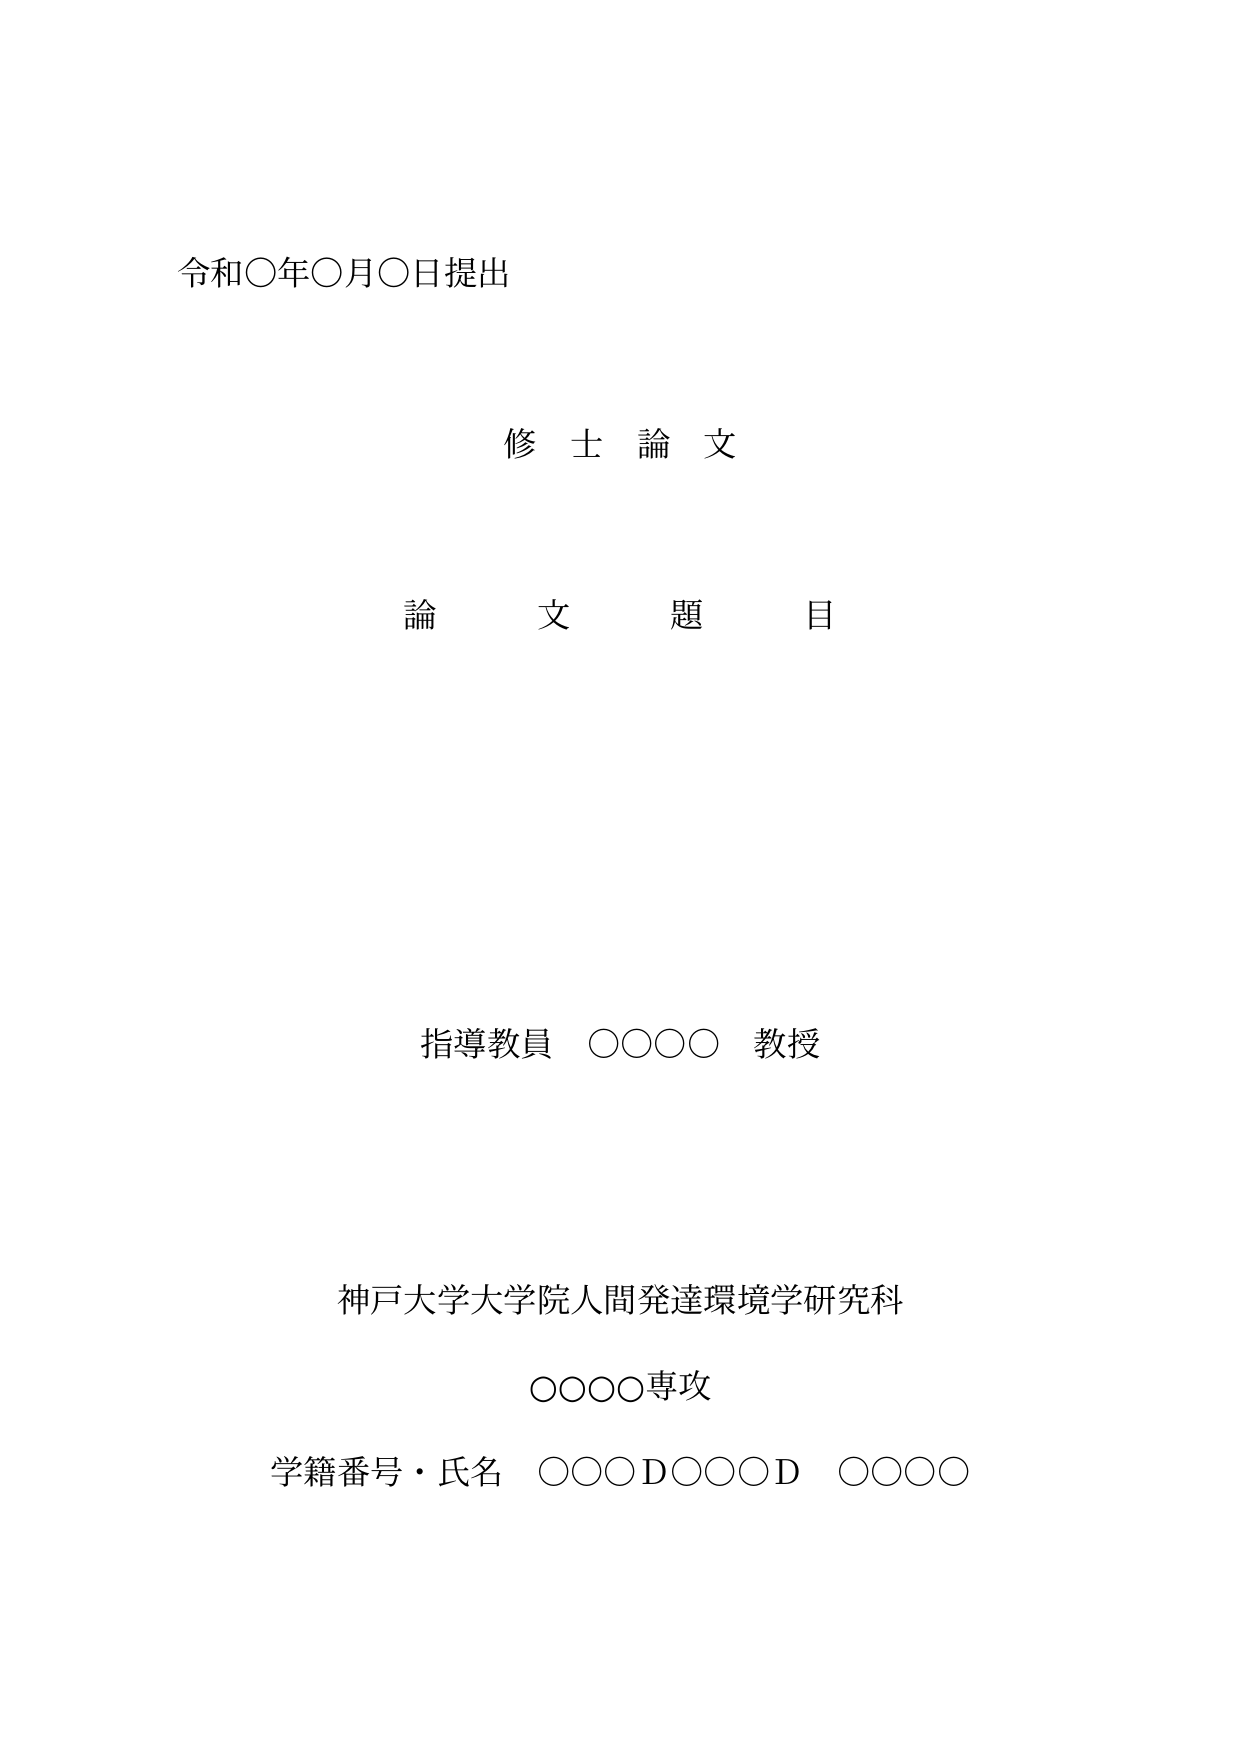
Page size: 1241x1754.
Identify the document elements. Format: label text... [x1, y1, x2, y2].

text 論 文 題 目 [177, 571, 1063, 656]
text 神戸大学大学院人間発達環境学研究科 [177, 1256, 1063, 1341]
text ○○○○専攻 [177, 1341, 1063, 1427]
text 令和〇年〇月〇日提出 [177, 228, 1063, 314]
text 指導教員 ○○○○ 教授 [177, 999, 1063, 1084]
text 学籍番号・氏名 ○○○Ｄ○○○Ｄ ○○○○ [177, 1427, 1063, 1512]
text 修 士 論 文 [177, 399, 1063, 485]
